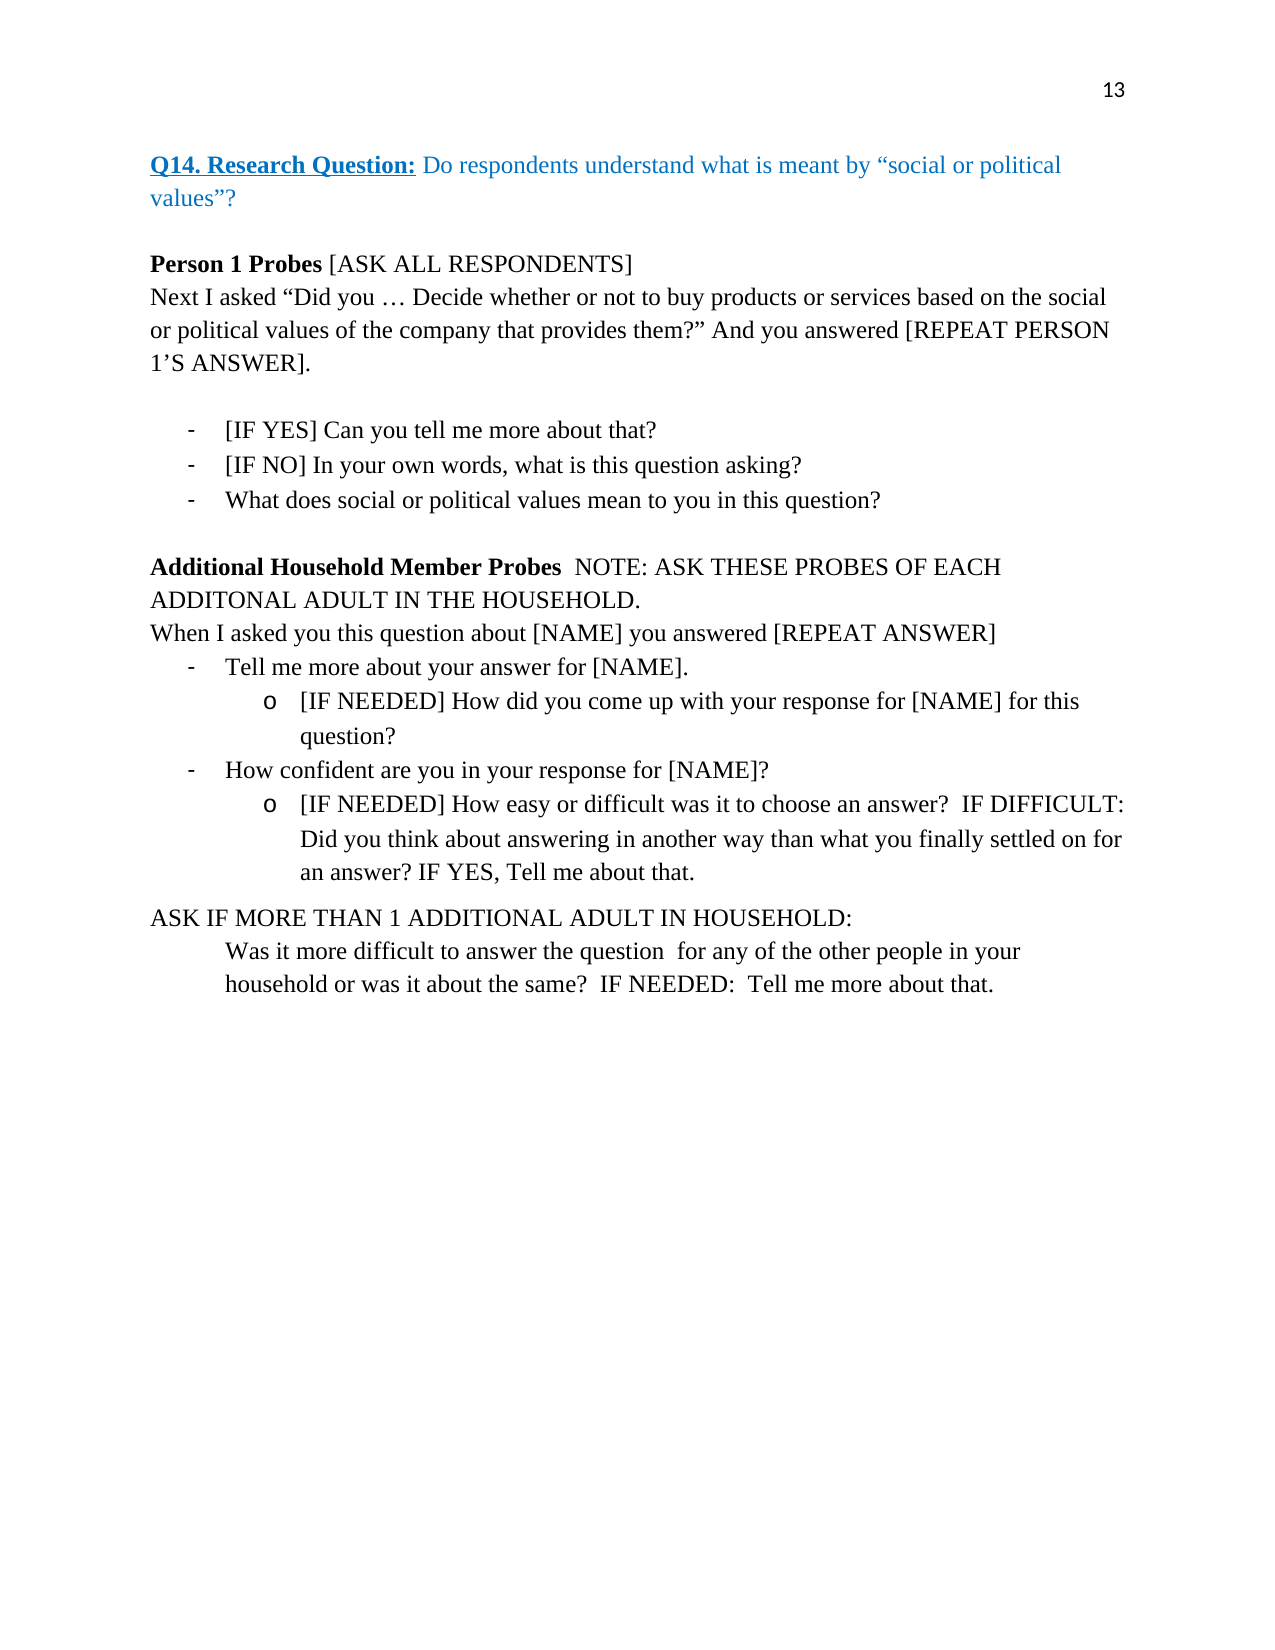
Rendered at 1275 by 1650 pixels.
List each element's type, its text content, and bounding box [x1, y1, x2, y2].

text Q14. Research Question: Do respondents understand what is meant by “social or political values”? [150, 150, 1125, 212]
text Additional Household Member Probes NOTE: ASK THESE PROBES OF EACH ADDITONAL ADULT IN THE HOUSEHOLD. [150, 552, 1125, 614]
list [IF NO] In your own words, what is this question asking? [187, 449, 1125, 480]
list What does social or political values mean to you in this question? [187, 484, 1125, 515]
list How confident are you in your response for [NAME]? [187, 754, 1125, 785]
list [IF NEEDED] How easy or difficult was it to choose an answer? IF DIFFICULT: Did you think about answering in another way than what you finally settled on for an answer? IF YES, Tell me about that. [262, 789, 1125, 886]
list [IF NEEDED] How did you come up with your response for [NAME] for this question? [262, 686, 1125, 750]
text When I asked you this question about [NAME] you answered [REPEAT ANSWER] [150, 618, 1125, 647]
list Tell me more about your answer for [NAME]. [187, 651, 1125, 682]
text ASK IF MORE THAN 1 ADDITIONAL ADULT IN HOUSEHOLD: [150, 903, 1125, 932]
text Person 1 Probes [ASK ALL RESPONDENTS] [150, 249, 1125, 278]
text Next I asked “Did you … Decide whether or not to buy products or services based on the social or political values of the company that provides them?” And you answered [REPEAT PERSON 1’S ANSWER]. [150, 282, 1125, 377]
list [IF YES] Can you tell me more about that? [187, 414, 1125, 445]
list Was it more difficult to answer the question for any of the other people in your household or was it about the same? IF NEEDED: Tell me more about that. [225, 936, 1125, 998]
